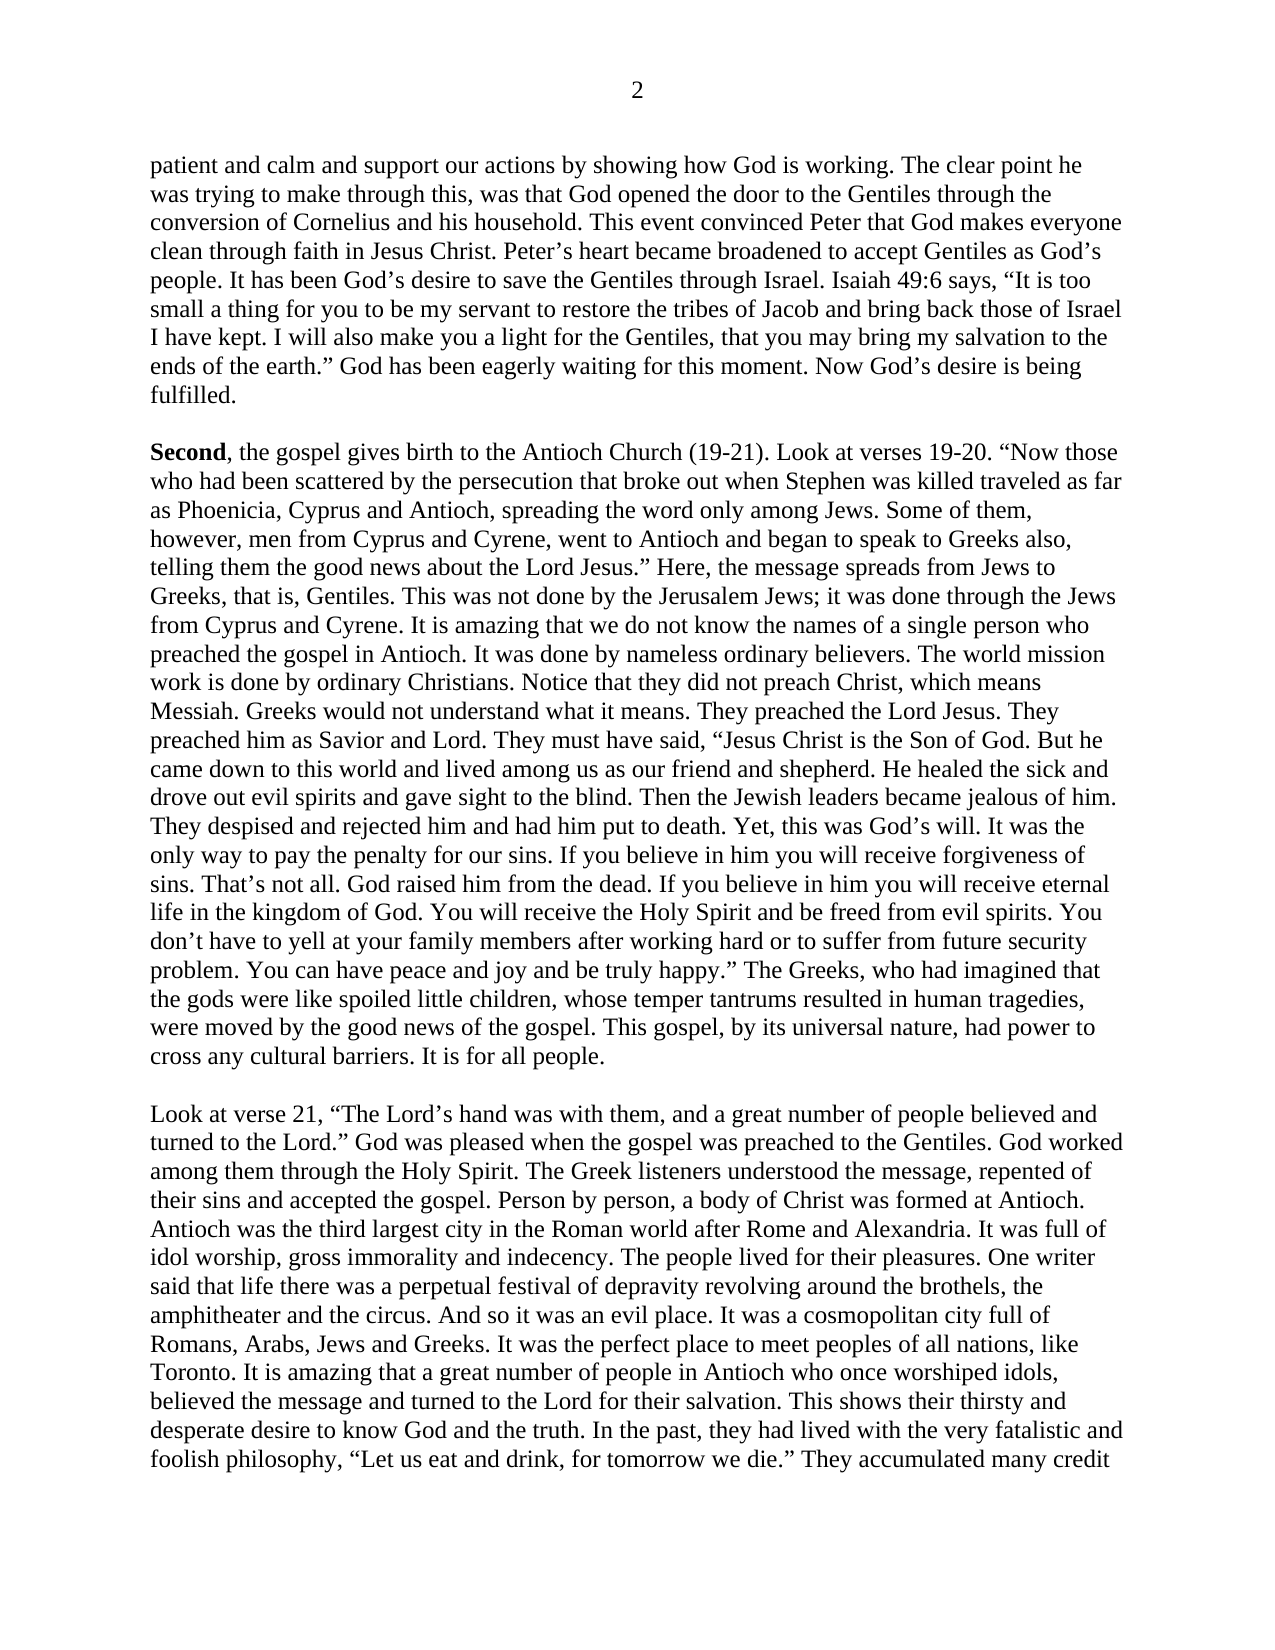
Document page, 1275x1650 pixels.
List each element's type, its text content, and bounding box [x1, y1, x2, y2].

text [150, 1099, 1125, 1472]
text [150, 150, 1125, 409]
text Second, the gospel gives birth to the Antioch Church (19-21). Look at verses 19-20. “Now those who had been scattered by the persecution that broke out when Stephen was killed traveled as far as Phoenicia, Cyprus and Antioch, spreading the word only among Jews. Some of them, however, men from Cyprus and Cyrene, went to Antioch and began to speak to Greeks also, telling them the good news about the Lord Jesus.” Here, the message spreads from Jews to Greeks, that is, Gentiles. This was not done by the Jerusalem Jews; it was done through the Jews from Cyprus and Cyrene. It is amazing that we do not know the names of a single person who preached the gospel in . It was done by nameless ordinary believers. The world mission work is done by ordinary Christians. Notice that they did not preach Christ, which means Messiah. Greeks would not understand what it means. They preached the Lord Jesus. They preached him as Savior and Lord. They must have said, “Jesus Christ is the Son of God. But he came down to this world and lived among us as our friend and shepherd. He healed the sick and drove out evil spirits and gave sight to the blind. Then the Jewish leaders became jealous of him. They despised and rejected him and had him put to death. Yet, this was God’s will. It was the only way to pay the penalty for our sins. If you believe in him you will receive forgiveness of sins. That’s not all. God raised him from the dead. If you believe in him you will receive eternal life in the . You will receive the Holy Spirit and be freed from evil spirits. You don’t have to yell at your family members after working hard or to suffer from future security problem. You can have peace and joy and be truly happy.” The Greeks, who had imagined that the gods were like spoiled little children, whose temper tantrums resulted in human tragedies, were moved by the good news of the gospel. This gospel, by its universal nature, had power to cross any cultural barriers. It is for all people. [150, 437, 1125, 1070]
